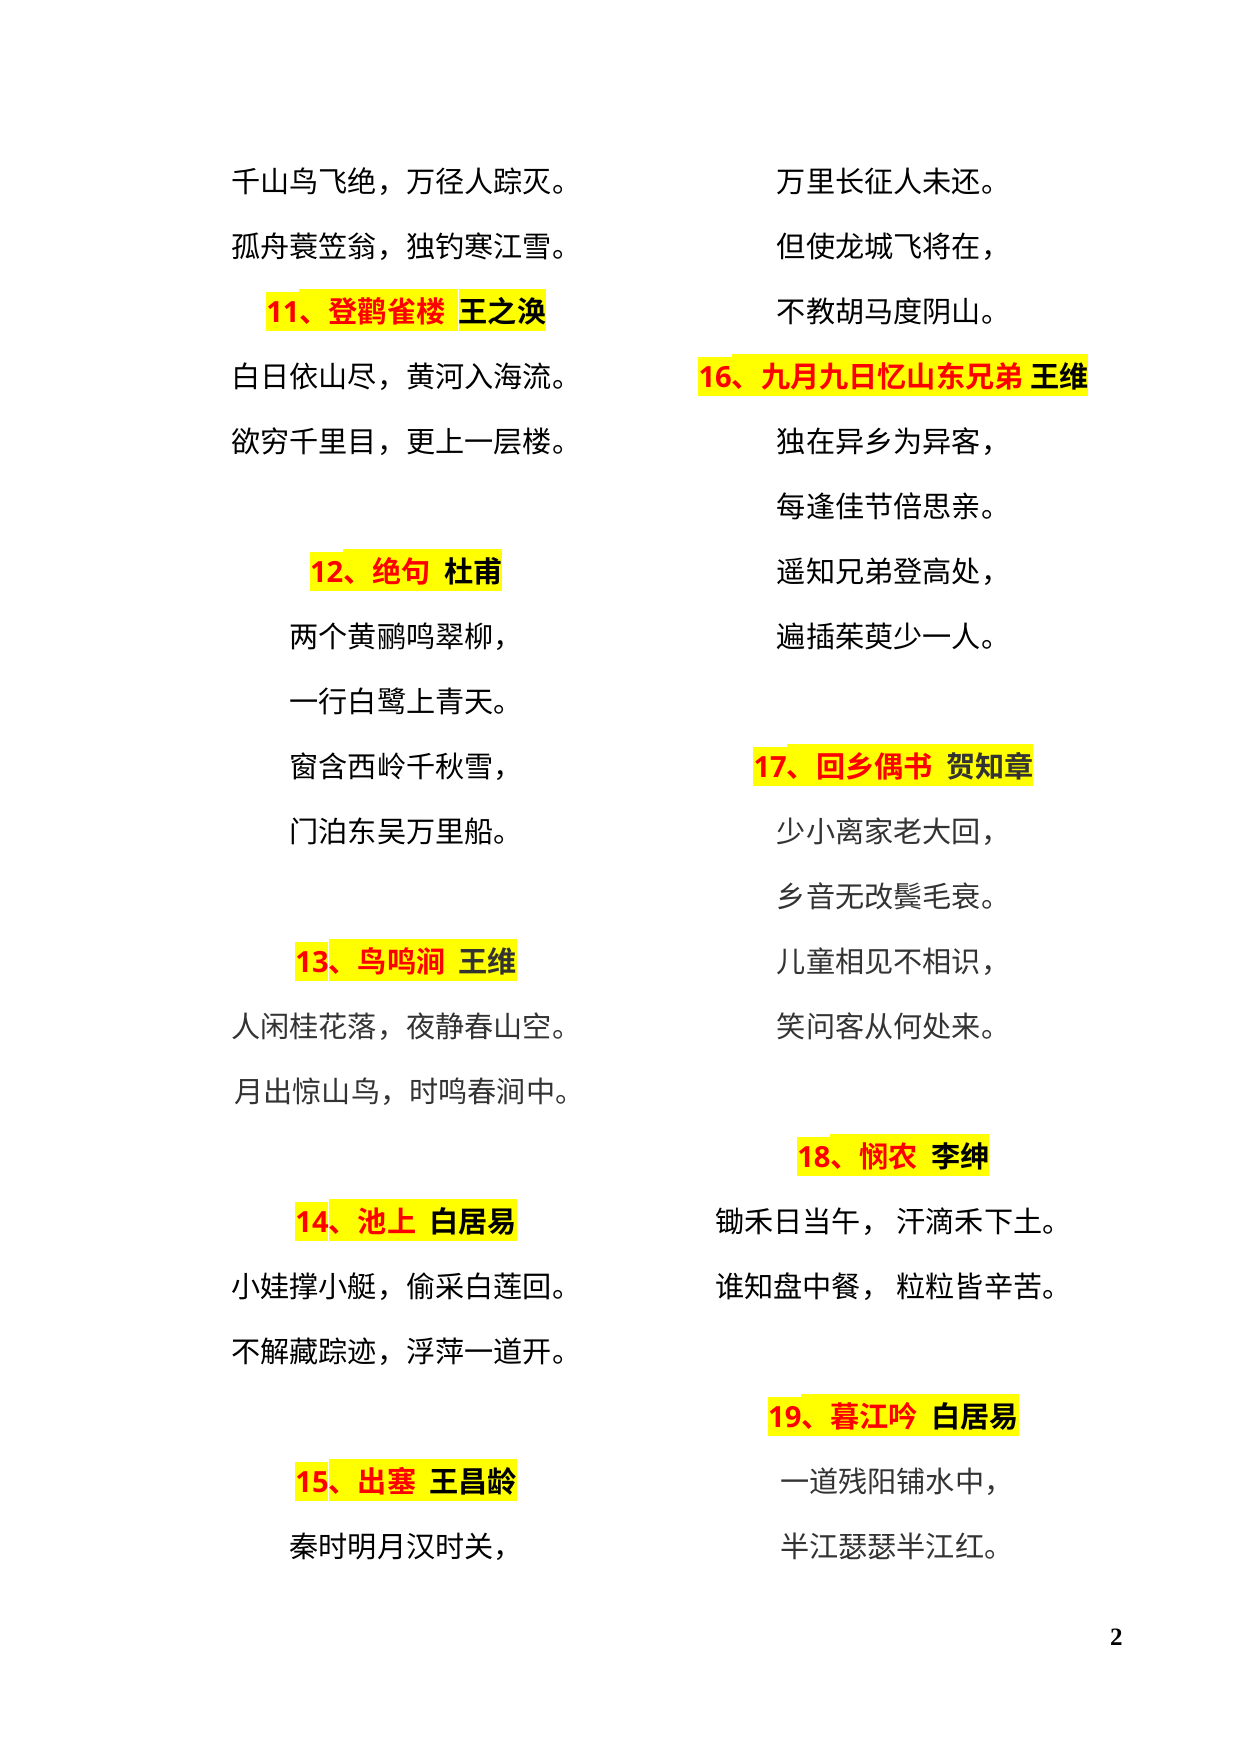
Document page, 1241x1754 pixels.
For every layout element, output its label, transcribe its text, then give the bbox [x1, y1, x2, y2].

text 谁知盘中餐， 粒粒皆辛苦。 [664, 1253, 1122, 1318]
text 万里长征人未还。 [664, 148, 1122, 213]
text 乡音无改鬓毛衰。 儿童相见不相识， [664, 863, 1122, 993]
text 11、登鹳雀楼 王之涣 [177, 278, 635, 343]
text 门泊东吴万里船。 [177, 798, 635, 863]
text 孤舟蓑笠翁，独钓寒江雪。 [177, 213, 635, 278]
text 15、出塞 王昌龄 [177, 1448, 635, 1513]
text 不解藏踪迹，浮萍一道开。 [177, 1318, 635, 1383]
text 锄禾日当午， 汗滴禾下土。 [664, 1188, 1122, 1253]
text 人闲桂花落，夜静春山空。 [177, 993, 635, 1058]
text 每逢佳节倍思亲。 [664, 473, 1122, 538]
text 一道残阳铺水中， [649, 1448, 1122, 1513]
text 16、九月九日忆山东兄弟 王维 [664, 343, 1122, 408]
text 遥知兄弟登高处， [664, 538, 1122, 603]
text 月出惊山鸟，时鸣春涧中。 [140, 1058, 635, 1123]
text 但使龙城飞将在， [664, 213, 1122, 278]
text 窗含西岭千秋雪， [177, 733, 635, 798]
text 秦时明月汉时关， [177, 1513, 635, 1578]
text 白日依山尽，黄河入海流。 [177, 343, 635, 408]
text 半江瑟瑟半江红。 [649, 1513, 1122, 1578]
text 14、池上 白居易 [177, 1188, 635, 1253]
text 欲穷千里目，更上一层楼。 [177, 408, 635, 473]
text 小娃撑小艇，偷采白莲回。 [177, 1253, 635, 1318]
text 18、悯农 李绅 [664, 1123, 1122, 1188]
text 一行白鹭上青天。 [177, 668, 635, 733]
text 19、暮江吟 白居易 [664, 1383, 1122, 1448]
text 12、绝句 杜甫 [177, 538, 635, 603]
text 13、鸟鸣涧 王维 [177, 928, 635, 993]
text 独在异乡为异客， [664, 408, 1122, 473]
text 两个黄鹂鸣翠柳， [177, 603, 635, 668]
text 不教胡马度阴山。 [664, 278, 1122, 343]
text 千山鸟飞绝，万径人踪灭。 [177, 148, 635, 213]
text 笑问客从何处来。 [664, 993, 1122, 1058]
text 17、回乡偶书 贺知章 少小离家老大回， [664, 733, 1122, 863]
text 遍插茱萸少一人。 [664, 603, 1122, 668]
